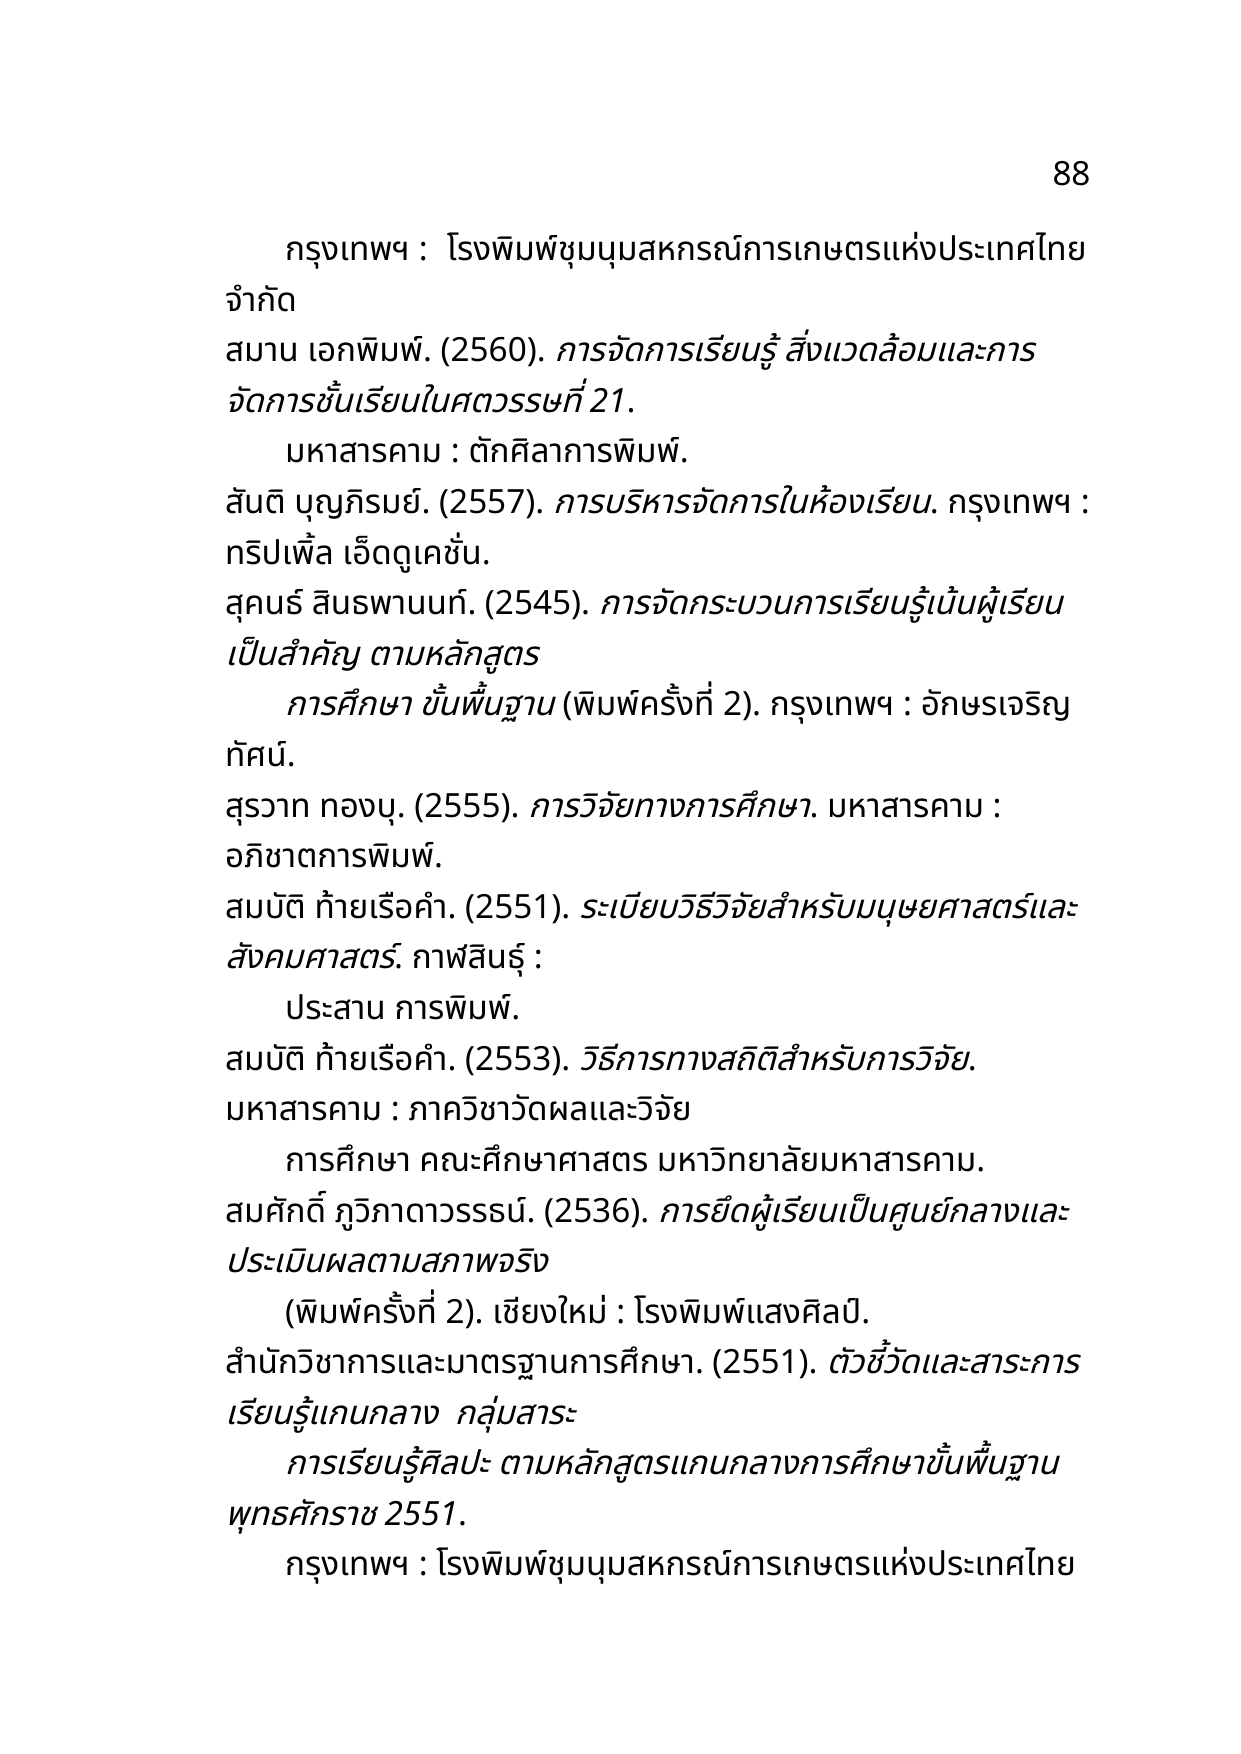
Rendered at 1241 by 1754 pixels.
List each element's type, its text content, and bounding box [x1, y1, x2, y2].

text การศึกษา คณะศึกษาศาสตร มหาวิทยาลัยมหาสารคาม. [225, 1136, 1090, 1186]
text สมบัติ ท้ายเรือคํา. (2551). ระเบียบวิธีวิจัยสําหรับมนุษยศาสตร์และสังคมศาสตร์. กาฬสินธุ์ : [225, 883, 1090, 984]
text สมาน เอกพิมพ์. (2560). การจัดการเรียนรู้ สิ่งแวดล้อมและการจัดการชั้นเรียนในศตวรรษที่ 21. [225, 326, 1090, 427]
text การศึกษา ขั้นพื้นฐาน (พิมพ์ครั้งที่ 2). กรุงเทพฯ : อักษรเจริญทัศน์. [225, 680, 1090, 781]
text การเรียนรู้ศิลปะ ตามหลักสูตรแกนกลางการศึกษาขั้นพื้นฐาน พุทธศักราช 2551. [225, 1439, 1090, 1540]
text สันติ บุญภิรมย์. (2557). การบริหารจัดการในห้องเรียน. กรุงเทพฯ : ทริปเพิ้ล เอ็ดดูเคชั่น. [225, 478, 1090, 579]
text ประสาน การพิมพ์. [225, 984, 1090, 1034]
text มหาสารคาม : ตักศิลาการพิมพ์. [225, 427, 1090, 478]
text สมศักดิ์ ภูวิภาดาวรรธน์. (2536). การยึดผู้เรียนเป็นศูนย์กลางและประเมินผลตามสภาพจริง [225, 1186, 1090, 1287]
text สุคนธ์ สินธพานนท์. (2545). การจัดกระบวนการเรียนรู้เน้นผู้เรียนเป็นสำคัญ ตามหลักสูตร [225, 579, 1090, 680]
text (พิมพ์ครั้งที่ 2). เชียงใหม่ : โรงพิมพ์แสงศิลป์. [225, 1287, 1090, 1338]
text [225, 1540, 1090, 1591]
text สุรวาท ทองบุ. (2555). การวิจัยทางการศึกษา. มหาสารคาม : อภิชาตการพิมพ์. [225, 781, 1090, 883]
text สมบัติ ท้ายเรือคํา. (2553). วิธีการทางสถิติสําหรับการวิจัย. มหาสารคาม : ภาควิชาวัดผลและวิจัย [225, 1034, 1090, 1136]
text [225, 225, 1090, 326]
text สํานักวิชาการและมาตรฐานการศึกษา. (2551). ตัวชี้วัดและสาระการเรียนรู้แกนกลาง กลุ่มสาระ [225, 1338, 1090, 1439]
